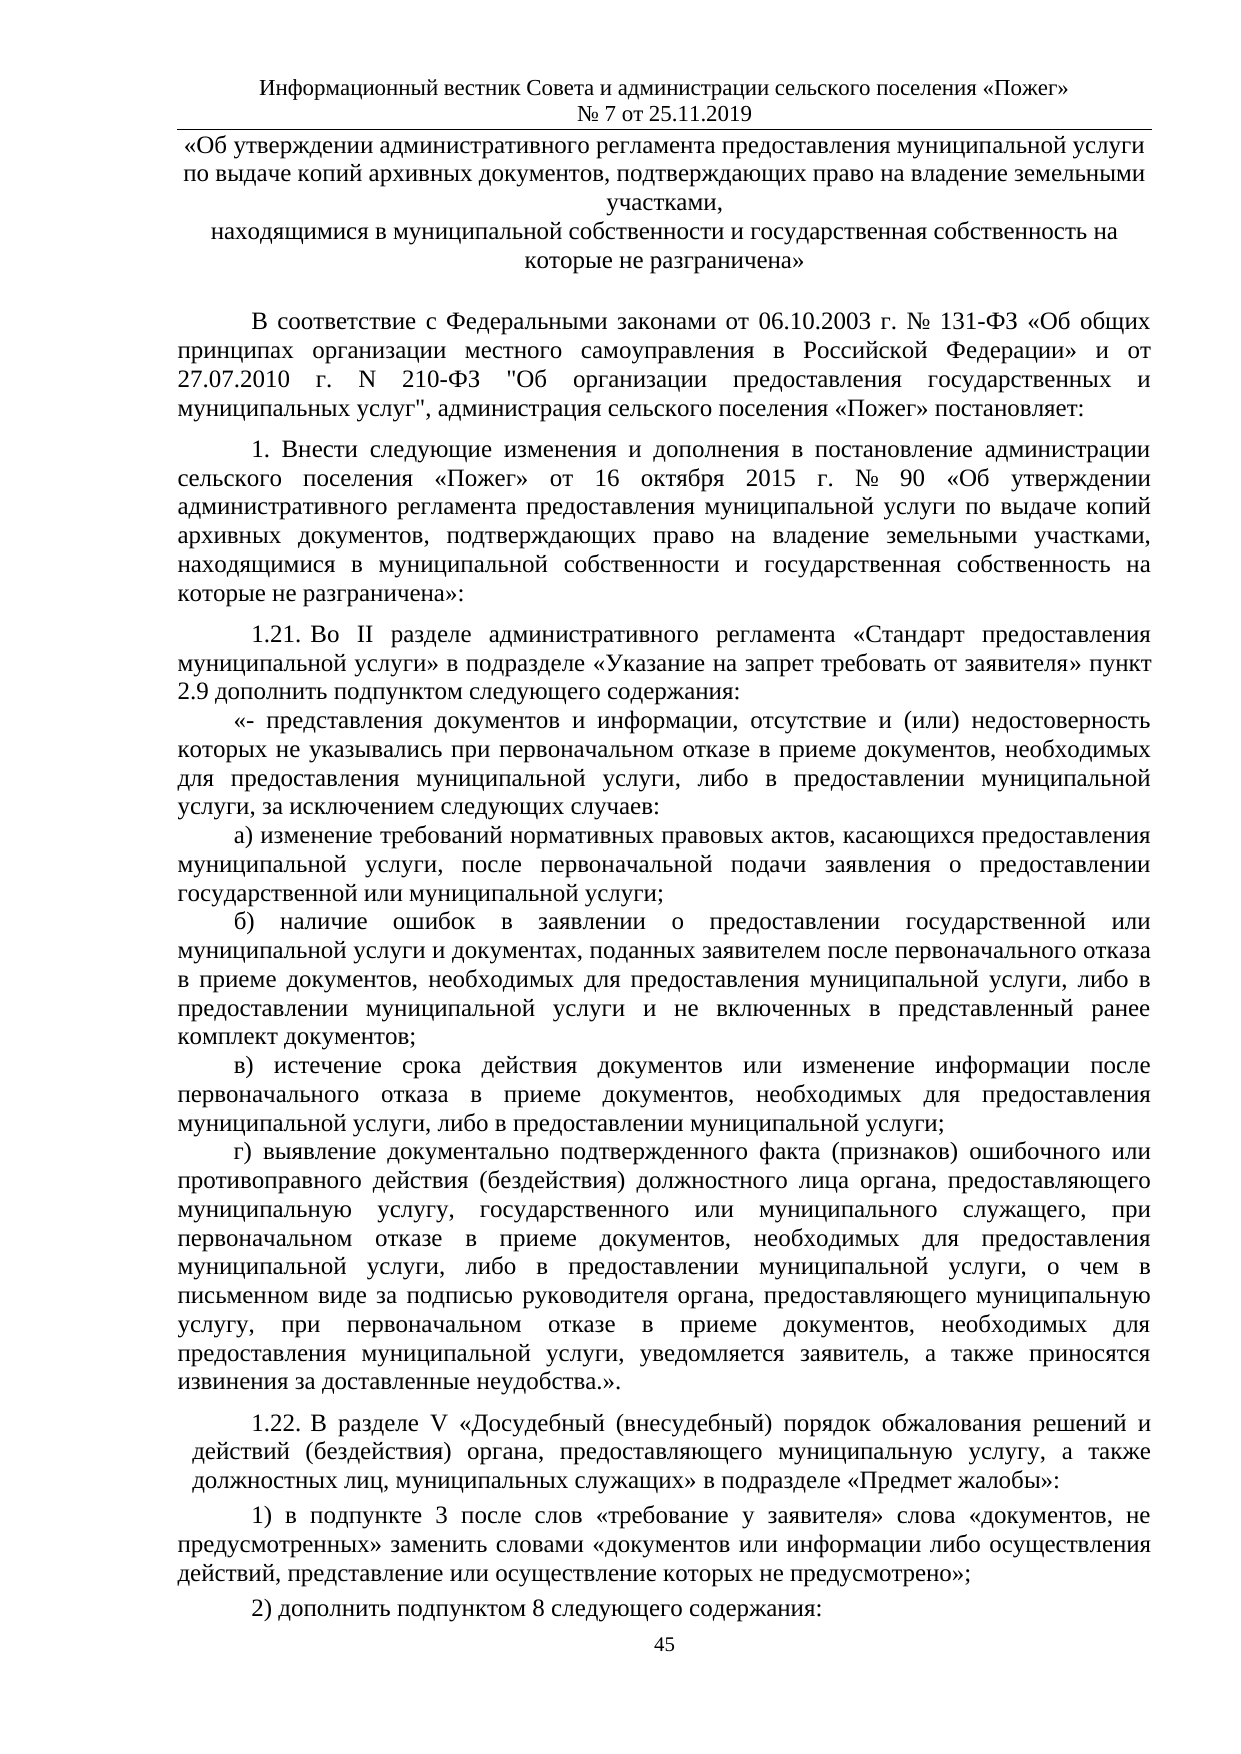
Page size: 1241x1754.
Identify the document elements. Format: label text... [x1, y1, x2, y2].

text «- представления документов и информации, отсутствие и (или) недостоверность которых не указывались при первоначальном отказе в приеме документов, необходимых для предоставления муниципальной услуги, либо в предоставлении муниципальной услуги, за исключением следующих случаев: [177, 705, 1152, 820]
text а) изменение требований нормативных правовых актов, касающихся предоставления муниципальной услуги, после первоначальной подачи заявления о предоставлении государственной или муниципальной услуги; [177, 820, 1152, 906]
text В соответствие с Федеральными законами от 06.10.2003 г. № 131-ФЗ «Об общих принципах организации местного самоуправления в Российской Федерации» и от 27.07.2010 г. N 210-ФЗ "Об организации предоставления государственных и муниципальных услуг", администрация сельского поселения «Пожег» постановляет: [177, 306, 1152, 421]
text в) истечение срока действия документов или изменение информации после первоначального отказа в приеме документов, необходимых для предоставления муниципальной услуги, либо в предоставлении муниципальной услуги; [177, 1050, 1152, 1136]
text 1. Внести следующие изменения и дополнения в постановление администрации сельского поселения «Пожег» от 16 октября 2015 г. № 90 «Об утверждении административного регламента предоставления муниципальной услуги по выдаче копий архивных документов, подтверждающих право на владение земельными участками, находящимися в муниципальной собственности и государственная собственность на которые не разграничена»: [177, 434, 1152, 606]
text 2) дополнить подпунктом 8 следующего содержания: [177, 1593, 1152, 1621]
text г) выявление документально подтвержденного факта (признаков) ошибочного или противоправного действия (бездействия) должностного лица органа, предоставляющего муниципальную услугу, государственного или муниципального служащего, при первоначальном отказе в приеме документов, необходимых для предоставления муниципальной услуги, либо в предоставлении муниципальной услуги, о чем в письменном виде за подписью руководителя органа, предоставляющего муниципальную услугу, при первоначальном отказе в приеме документов, необходимых для предоставления муниципальной услуги, уведомляется заявитель, а также приносятся извинения за доставленные неудобства.». [177, 1136, 1152, 1395]
list Во II разделе административного регламента «Стандарт предоставления муниципальной услуги» в подразделе «Указание на запрет требовать от заявителя» пункт 2.9 дополнить подпунктом следующего содержания: [177, 619, 1152, 705]
list 1) в подпункте 3 после слов «требование у заявителя» слова «документов, не предусмотренных» заменить словами «документов или информации либо осуществления действий, представление или осуществление которых не предусмотрено»; [177, 1500, 1152, 1586]
list В разделе V «Досудебный (внесудебный) порядок обжалования решений и действий (бездействия) органа, предоставляющего муниципальную услугу, а также должностных лиц, муниципальных служащих» в подразделе «Предмет жалобы»: [192, 1408, 1152, 1494]
text находящимися в муниципальной собственности и государственная собственность на которые не разграничена» [177, 216, 1152, 273]
text «Об утверждении административного регламента предоставления муниципальной услуги по выдаче копий архивных документов, подтверждающих право на владение земельными участками, [177, 130, 1152, 216]
text б) наличие ошибок в заявлении о предоставлении государственной или муниципальной услуги и документах, поданных заявителем после первоначального отказа в приеме документов, необходимых для предоставления муниципальной услуги, либо в предоставлении муниципальной услуги и не включенных в представленный ранее комплект документов; [177, 906, 1152, 1050]
